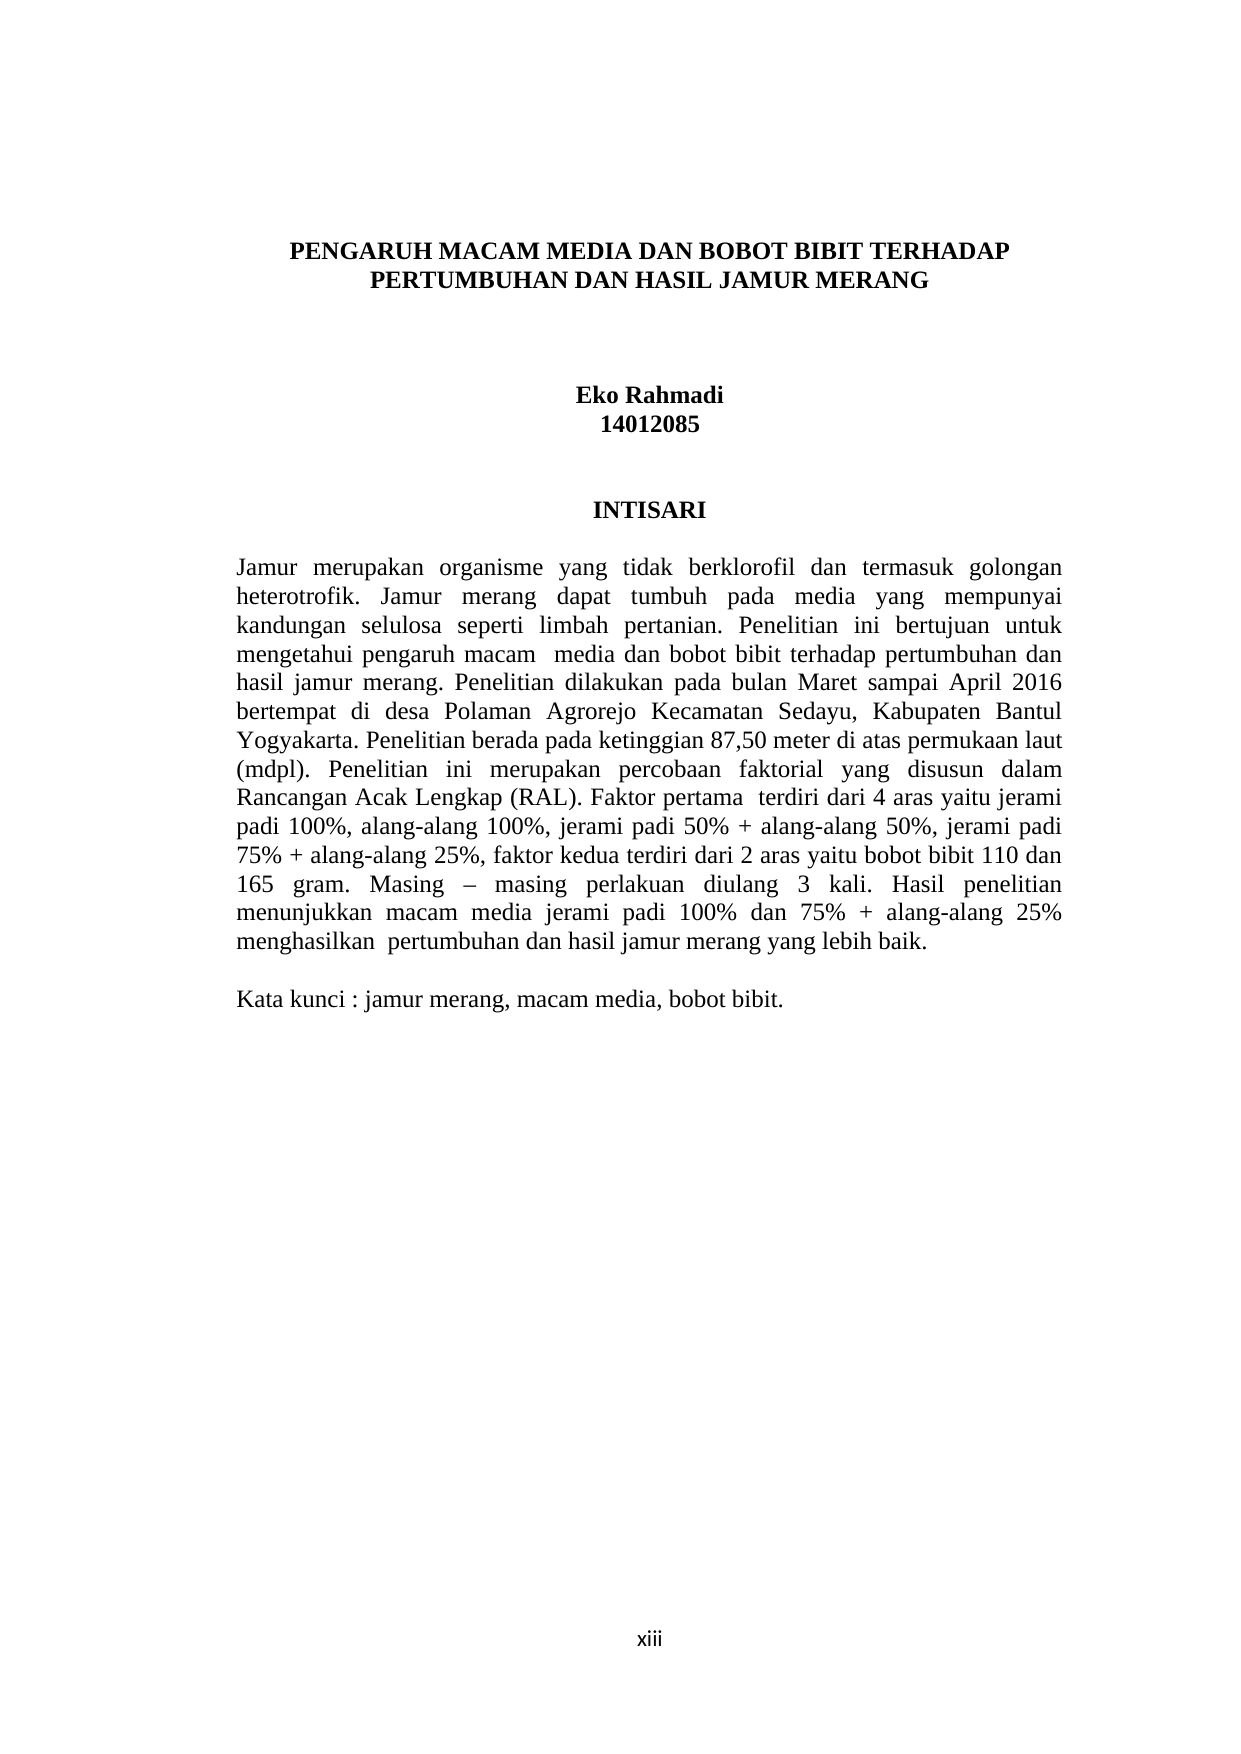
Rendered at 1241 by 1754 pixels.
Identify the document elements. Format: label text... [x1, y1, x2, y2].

text PENGARUH MACAM MEDIA DAN BOBOT BIBIT TERHADAP PERTUMBUHAN DAN HASIL JAMUR MERANG [236, 236, 1063, 294]
text Eko Rahmadi [236, 380, 1063, 409]
text Kata kunci : jamur merang, macam media, bobot bibit. [236, 984, 1063, 1012]
text Jamur merupakan organisme yang tidak berklorofil dan termasuk golongan heterotrofik. Jamur merang dapat tumbuh pada media yang mempunyai kandungan selulosa seperti limbah pertanian. Penelitian ini bertujuan untuk mengetahui pengaruh macam media dan bobot bibit terhadap pertumbuhan dan hasil jamur merang. Penelitian dilakukan pada bulan Maret sampai April 2016 bertempat di desa Polaman Agrorejo Kecamatan Sedayu, Kabupaten Bantul Yogyakarta. Penelitian berada pada ketinggian 87,50 meter di atas permukaan laut (mdpl). Penelitian ini merupakan percobaan faktorial yang disusun dalam Rancangan Acak Lengkap (RAL). Faktor pertama terdiri dari 4 aras yaitu jerami padi 100%, alang-alang 100%, jerami padi 50% + alang-alang 50%, jerami padi 75% + alang-alang 25%, faktor kedua terdiri dari 2 aras yaitu bobot bibit 110 dan 165 gram. Masing – masing perlakuan diulang 3 kali. Hasil penelitian menunjukkan macam media jerami padi 100% dan 75% + alang-alang 25% menghasilkan pertumbuhan dan hasil jamur merang yang lebih baik. [236, 552, 1063, 955]
text INTISARI [236, 495, 1063, 524]
text 14012085 [236, 409, 1063, 437]
